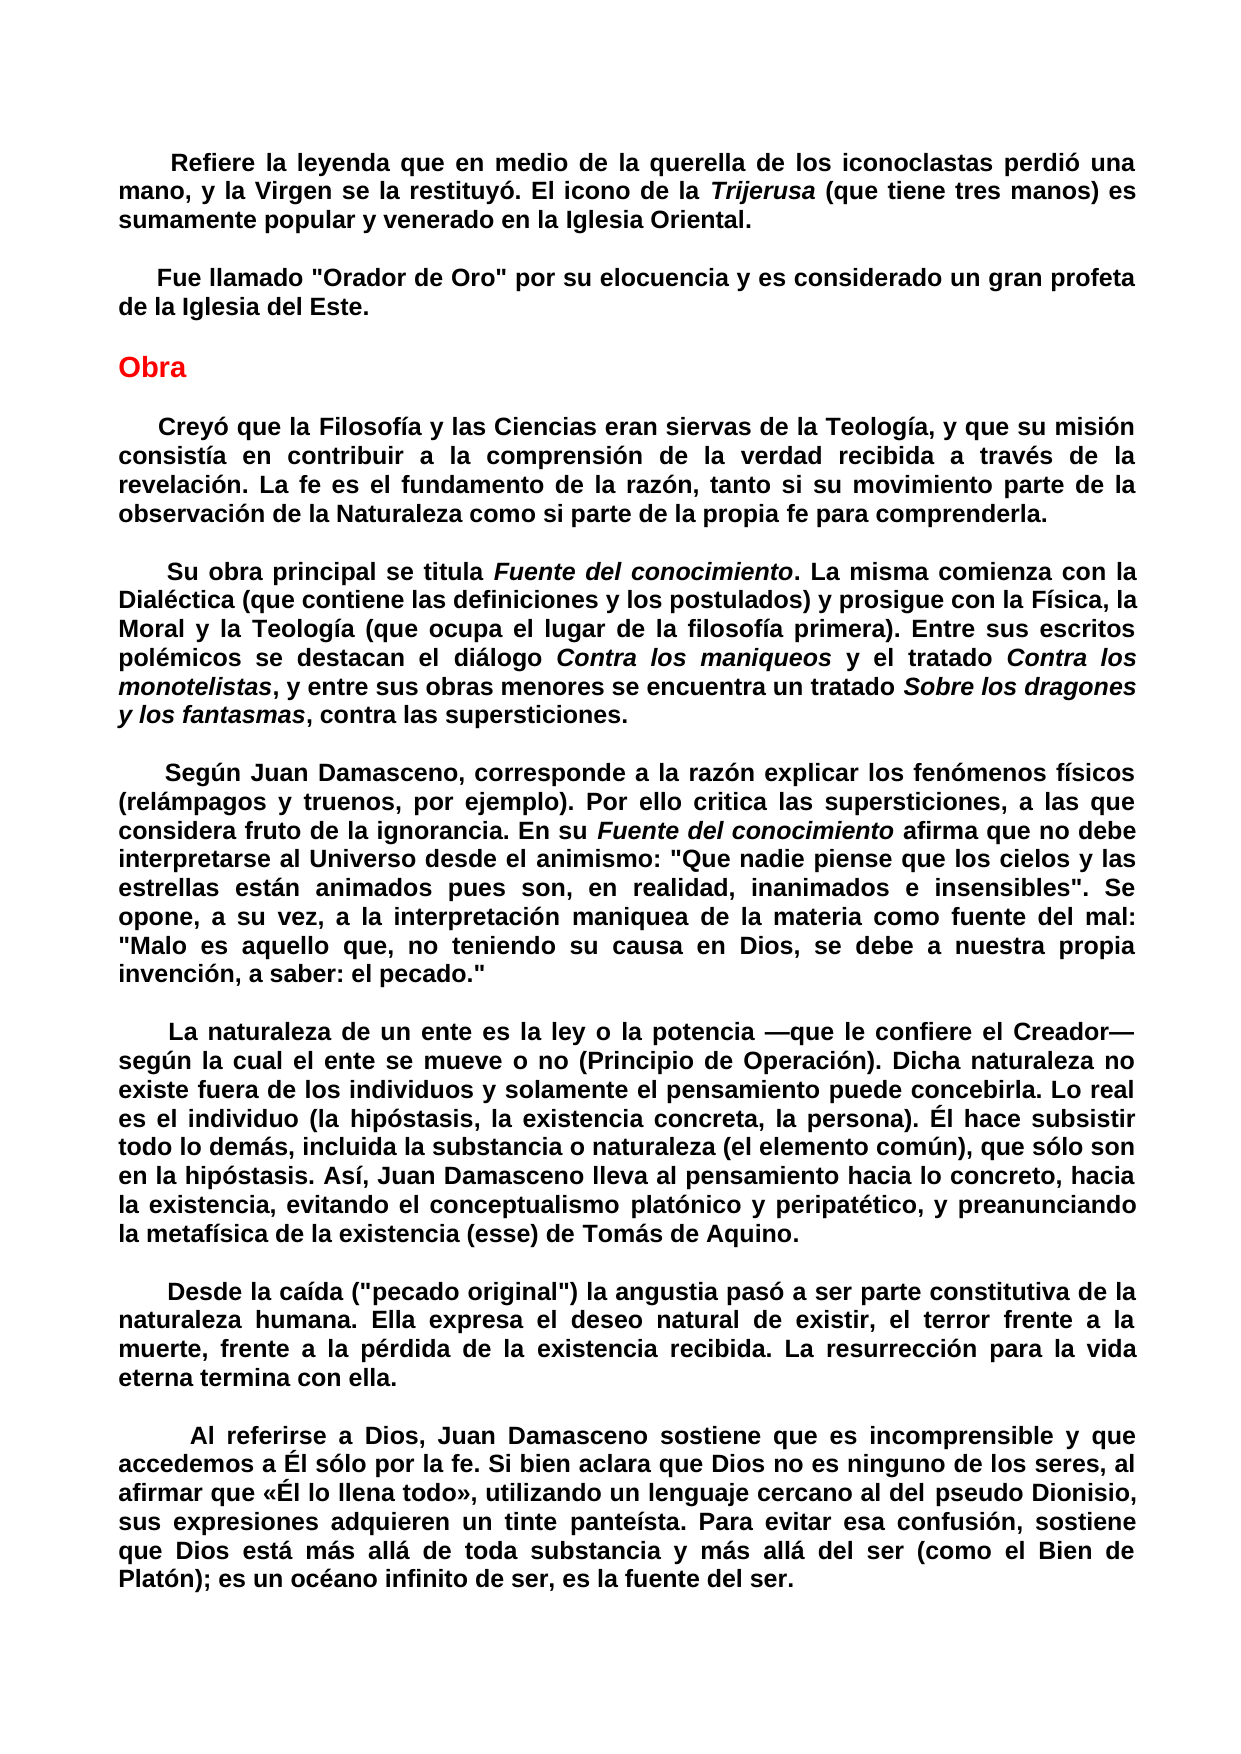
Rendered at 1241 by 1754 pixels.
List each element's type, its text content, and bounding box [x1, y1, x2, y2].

text Desde la caída ("pecado original") la angustia pasó a ser parte constitutiva de la naturaleza humana. Ella expresa el deseo natural de existir, el terror frente a la muerte, frente a la pérdida de la existencia recibida. La resurrección para la vida eterna termina con ella. [118, 1277, 1137, 1392]
text Al referirse a Dios, Juan Damasceno sostiene que es incomprensible y que accedemos a Él sólo por la fe. Si bien aclara que Dios no es ninguno de los seres, al afirmar que «Él lo llena todo», utilizando un lenguaje cercano al del pseudo Dionisio, sus expresiones adquieren un tinte panteísta. Para evitar esa confusión, sostiene que Dios está más allá de toda substancia y más allá del ser (como el Bien de Platón); es un océano infinito de ser, es la fuente del ser. [118, 1421, 1137, 1593]
text Fue llamado "Orador de Oro" por su elocuencia y es considerado un gran profeta de la Iglesia del Este. [118, 263, 1137, 321]
text Obra [118, 350, 1137, 383]
text Creyó que la Filosofía y las Ciencias eran siervas de la Teología, y que su misión consistía en contribuir a la comprensión de la verdad recibida a través de la revelación. La fe es el fundamento de la razón, tanto si su movimiento parte de la observación de la Naturaleza como si parte de la propia fe para comprenderla. [118, 412, 1137, 527]
text Refiere la leyenda que en medio de la querella de los iconoclastas perdió una mano, y la Virgen se la restituyó. El icono de la Trijerusa (que tiene tres manos) es sumamente popular y venerado en la Iglesia Oriental. [118, 148, 1137, 234]
text Según Juan Damasceno, corresponde a la razón explicar los fenómenos físicos (relámpagos y truenos, por ejemplo). Por ello critica las supersticiones, a las que considera fruto de la ignorancia. En su Fuente del conocimiento afirma que no debe interpretarse al Universo desde el animismo: "Que nadie piense que los cielos y las estrellas están animados pues son, en realidad, inanimados e insensibles". Se opone, a su vez, a la interpretación maniquea de la materia como fuente del mal: "Malo es aquello que, no teniendo su causa en Dios, se debe a nuestra propia invención, a saber: el pecado." [118, 758, 1137, 988]
text La naturaleza de un ente es la ley o la potencia —que le confiere el Creador— según la cual el ente se mueve o no (Principio de Operación). Dicha naturaleza no existe fuera de los individuos y solamente el pensamiento puede concebirla. Lo real es el individuo (la hipóstasis, la existencia concreta, la persona). Él hace subsistir todo lo demás, incluida la substancia o naturaleza (el elemento común), que sólo son en la hipóstasis. Así, Juan Damasceno lleva al pensamiento hacia lo concreto, hacia la existencia, evitando el conceptualismo platónico y peripatético, y preanunciando la metafísica de la existencia (esse) de Tomás de Aquino. [118, 1017, 1137, 1247]
text Su obra principal se titula Fuente del conocimiento. La misma comienza con la Dialéctica (que contiene las definiciones y los postulados) y prosigue con la Física, la Moral y la Teología (que ocupa el lugar de la filosofía primera). Entre sus escritos polémicos se destacan el diálogo Contra los maniqueos y el tratado Contra los monotelistas, y entre sus obras menores se encuentra un tratado Sobre los dragones y los fantasmas, contra las supersticiones. [118, 557, 1137, 729]
